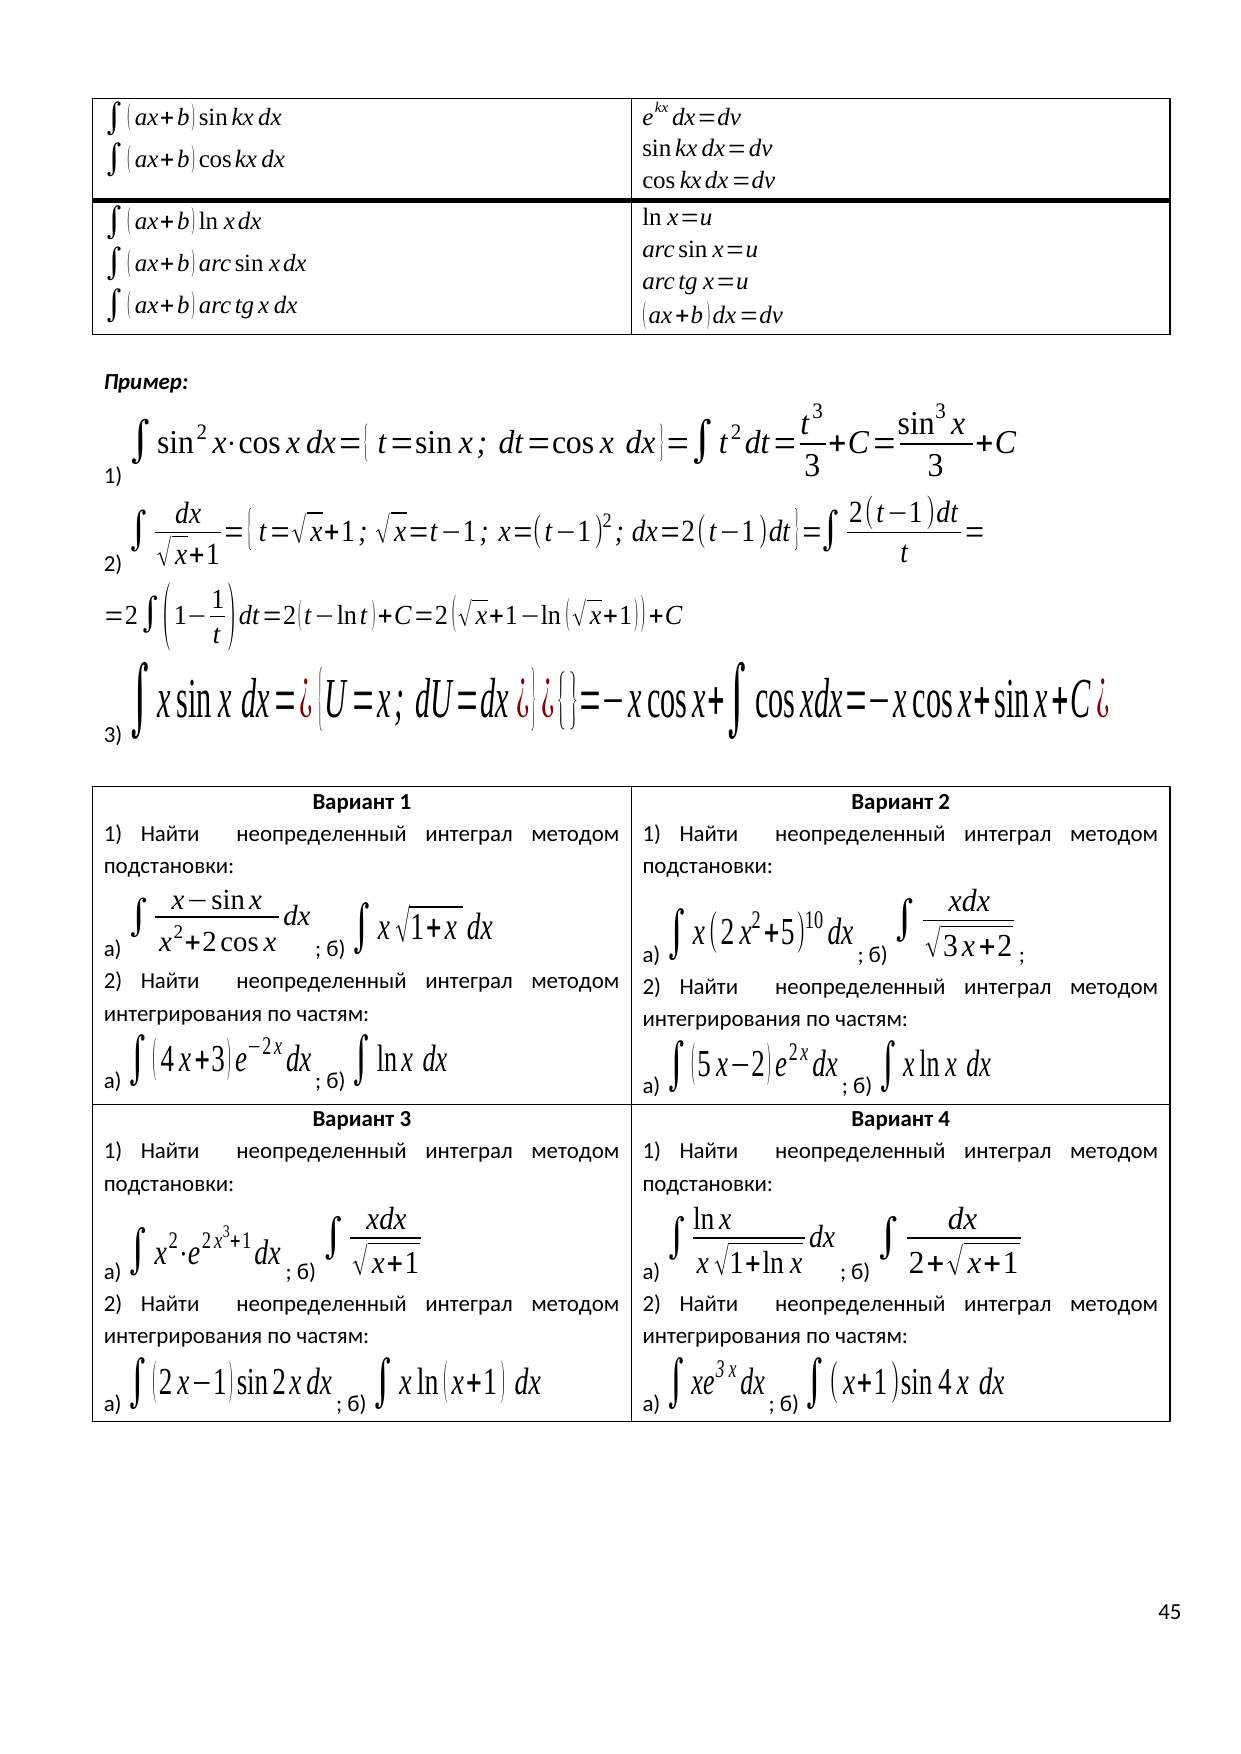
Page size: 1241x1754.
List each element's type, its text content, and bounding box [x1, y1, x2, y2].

table_cell [632, 203, 1169, 334]
table_header Вариант 1 1) Найти неопределенный интеграл методом подстановки: а) ; б) 2) Найти неопределенный интеграл методом интегрирования по частям: а) ; б) [93, 787, 631, 1103]
table_header Вариант 2 1) Найти неопределенный интеграл методом подстановки: а) ; б) ; 2) Найти неопределенный интеграл методом интегрирования по частям: а) ; б) [632, 787, 1169, 1103]
table_cell Вариант 4 1) Найти неопределенный интеграл методом подстановки: а) ; б) 2) Найти неопределенный интеграл методом интегрирования по частям: а) ; б) [632, 1105, 1169, 1421]
text Пример: [103, 367, 1181, 395]
table_cell [93, 99, 631, 198]
text 1) [103, 399, 1181, 489]
table_cell Вариант 3 1) Найти неопределенный интеграл методом подстановки: а) ; б) 2) Найти неопределенный интеграл методом интегрирования по частям: а) ; б) [93, 1105, 631, 1421]
text 3) [103, 657, 1181, 748]
text 2) [103, 493, 1181, 577]
table_cell ax + b = u [632, 99, 1169, 198]
table_cell [93, 203, 631, 334]
